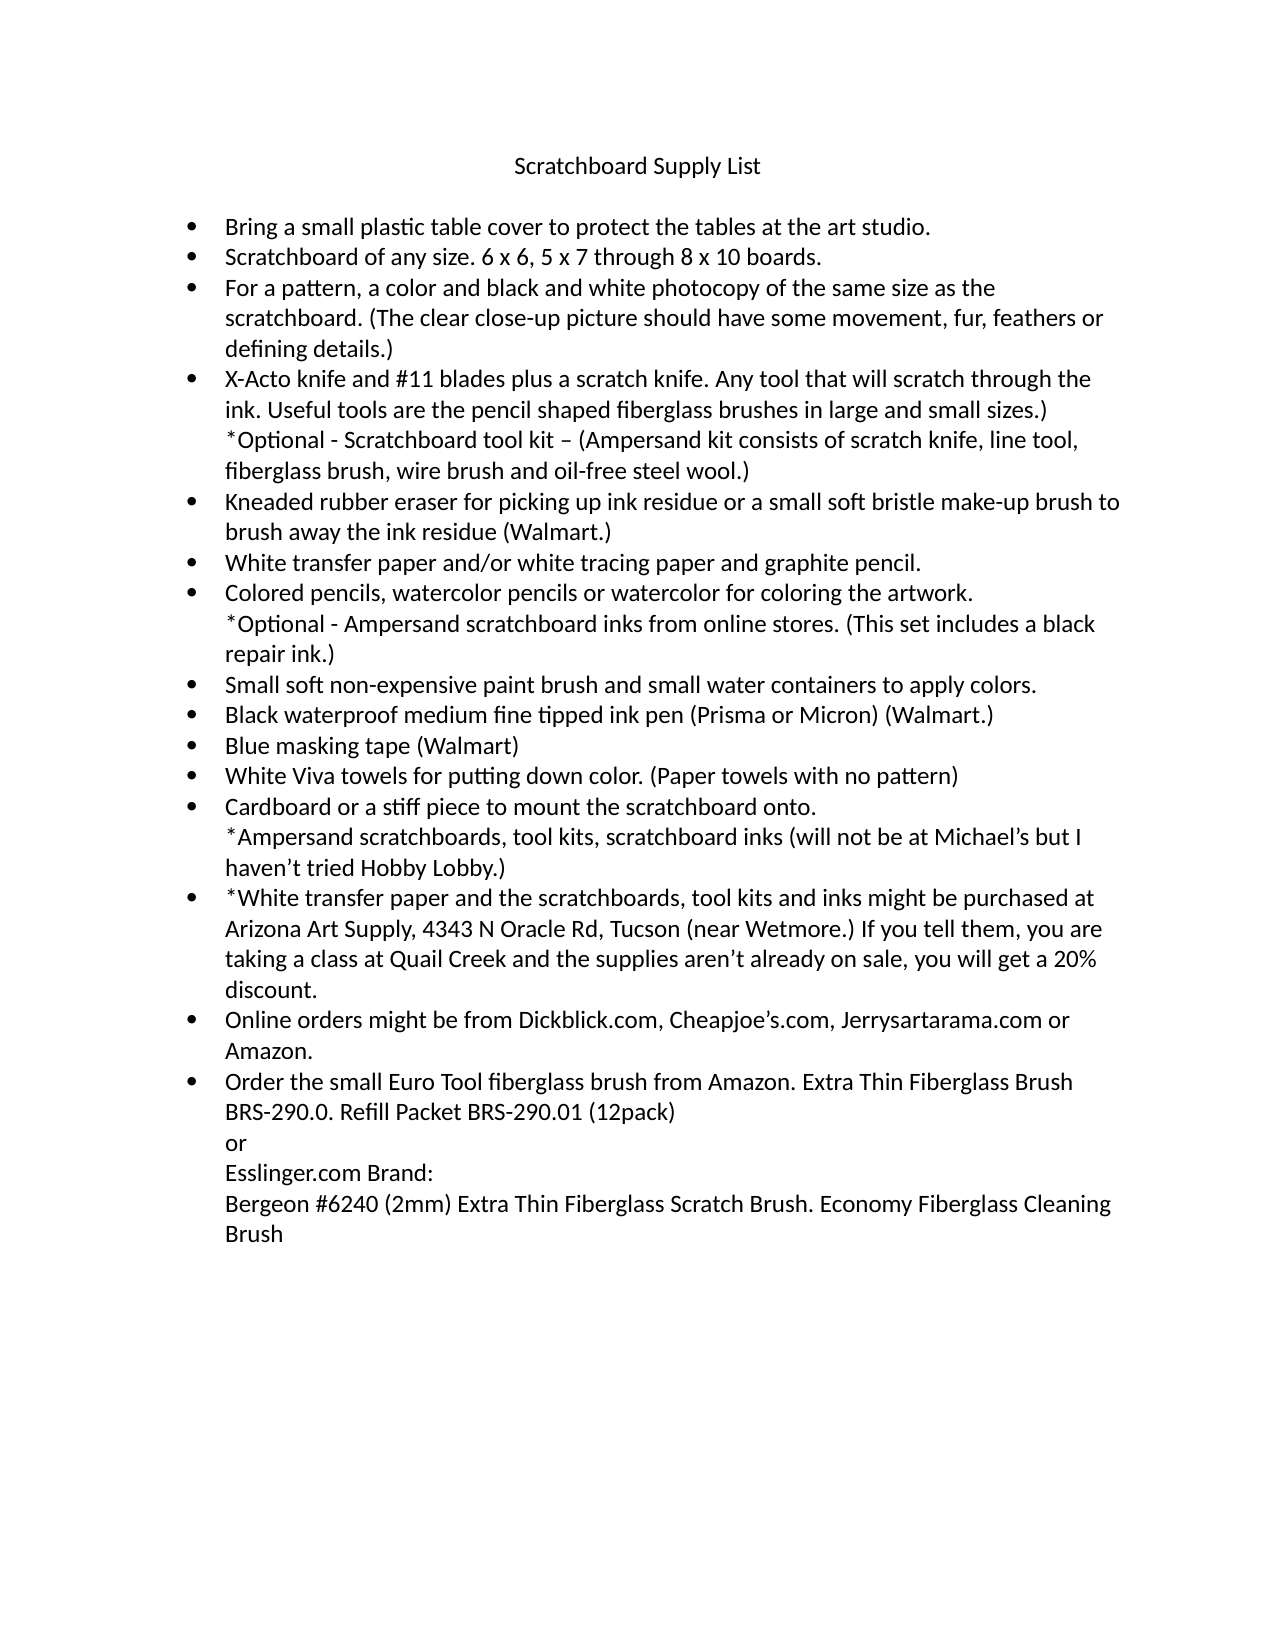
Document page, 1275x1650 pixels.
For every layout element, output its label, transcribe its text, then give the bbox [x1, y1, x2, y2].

list Small soft non-expensive paint brush and small water containers to apply colors. [187, 669, 1125, 699]
list Cardboard or a stiff piece to mount the scratchboard onto. *Ampersand scratchboards, tool kits, scratchboard inks (will not be at Michael’s but I haven’t tried Hobby Lobby.) [187, 791, 1125, 882]
list White transfer paper and/or white tracing paper and graphite pencil. [187, 547, 1125, 577]
text Scratchboard Supply List [150, 150, 1125, 181]
list Kneaded rubber eraser for picking up ink residue or a small soft bristle make-up brush to brush away the ink residue (Walmart.) [187, 486, 1125, 547]
list Scratchboard of any size. 6 x 6, 5 x 7 through 8 x 10 boards. [187, 242, 1125, 272]
list For a pattern, a color and black and white photocopy of the same size as the scratchboard. (The clear close-up picture should have some movement, fur, feathers or defining details.) [187, 272, 1125, 364]
list *White transfer paper and the scratchboards, tool kits and inks might be purchased at Arizona Art Supply, 4343 N Oracle Rd, Tucson (near Wetmore.) If you tell them, you are taking a class at Quail Creek and the supplies aren’t already on sale, you will get a 20% discount. [187, 882, 1125, 1004]
list Blue masking tape (Walmart) [187, 730, 1125, 760]
list X-Acto knife and #11 blades plus a scratch knife. Any tool that will scratch through the ink. Useful tools are the pencil shaped fiberglass brushes in large and small sizes.) *Optional - Scratchboard tool kit – (Ampersand kit consists of scratch knife, line tool, fiberglass brush, wire brush and oil-free steel wool.) [187, 364, 1125, 486]
list Order the small Euro Tool fiberglass brush from Amazon. Extra Thin Fiberglass Brush BRS-290.0. Refill Packet BRS-290.01 (12pack) or Esslinger.com Brand: Bergeon #6240 (2mm) Extra Thin Fiberglass Scratch Brush. Economy Fiberglass Cleaning Brush [187, 1066, 1125, 1249]
list Colored pencils, watercolor pencils or watercolor for coloring the artwork. *Optional - Ampersand scratchboard inks from online stores. (This set includes a black repair ink.) [187, 577, 1125, 669]
list Black waterproof medium fine tipped ink pen (Prisma or Micron) (Walmart.) [187, 699, 1125, 730]
list Bring a small plastic table cover to protect the tables at the art studio. [187, 211, 1125, 242]
list Online orders might be from Dickblick.com, Cheapjoe’s.com, Jerrysartarama.com or Amazon. [187, 1004, 1125, 1066]
list White Viva towels for putting down color. (Paper towels with no pattern) [187, 760, 1125, 791]
